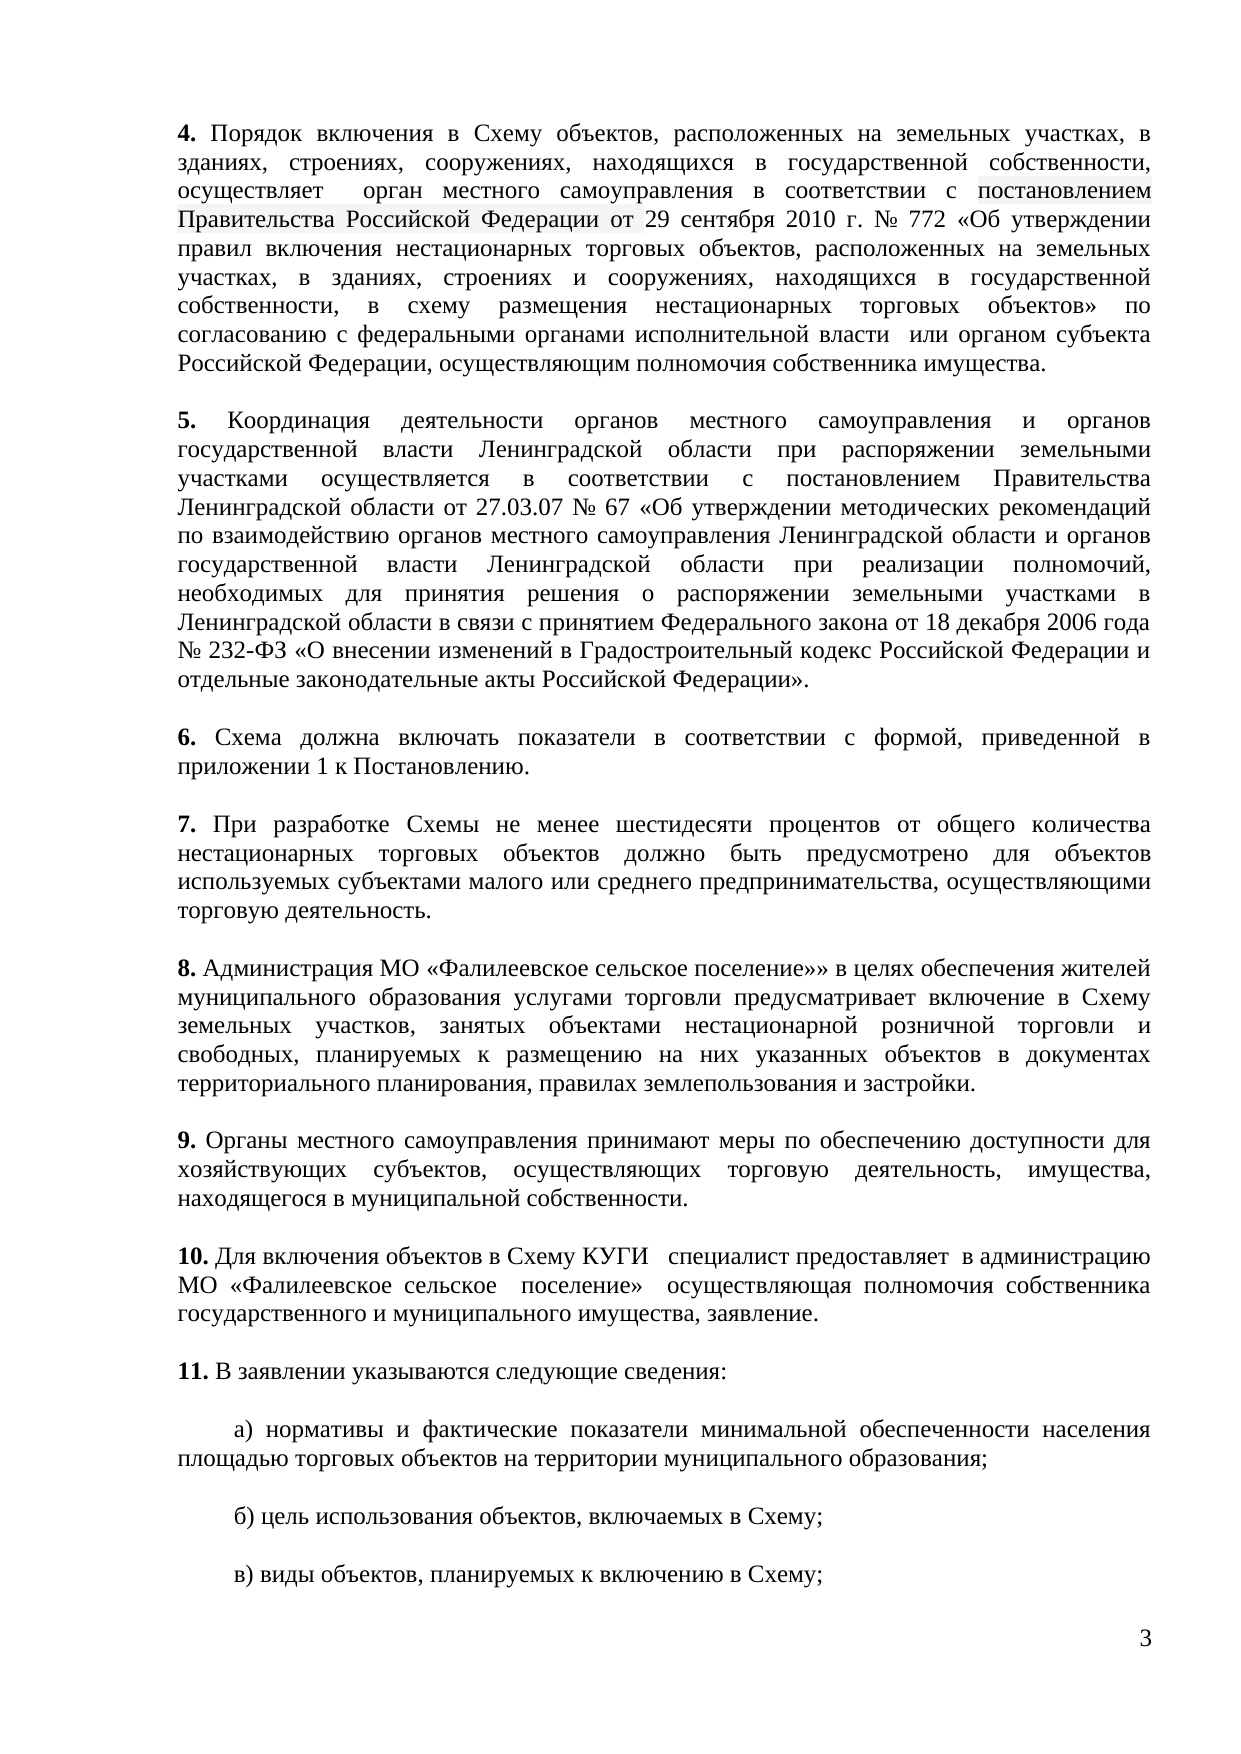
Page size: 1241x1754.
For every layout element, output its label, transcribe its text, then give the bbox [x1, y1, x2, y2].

text 7. При разработке Схемы не менее шестидесяти процентов от общего количества нестационарных торговых объектов должно быть предусмотрено для объектов используемых субъектами малого или среднего предпринимательства, осуществляющими торговую деятельность. [177, 809, 1152, 924]
text 4. Порядок включения в Схему объектов, расположенных на земельных участках, в зданиях, строениях, сооружениях, находящихся в государственной собственности, осуществляет орган местного самоуправления в соответствии с постановлением Правительства Российской Федерации от 29 сентября . № 772 «Об утверждении правил включения нестационарных торговых объектов, расположенных на земельных участках, в зданиях, строениях и сооружениях, находящихся в государственной собственности, в схему размещения нестационарных торговых объектов» по согласованию с федеральными органами исполнительной власти или органом субъекта Российской Федерации, осуществляющим полномочия собственника имущества. [177, 118, 1152, 377]
text 6. Схема должна включать показатели в соответствии с формой, приведенной в приложении 1 к Постановлению. [177, 722, 1152, 780]
text б) цель использования объектов, включаемых в Схему; [177, 1501, 1152, 1530]
text 8. Администрация МО «Фалилеевское сельское поселение»» в целях обеспечения жителей муниципального образования услугами торговли предусматривает включение в Схему земельных участков, занятых объектами нестационарной розничной торговли и свободных, планируемых к размещению на них указанных объектов в документах территориального планирования, правилах землепользования и застройки. [177, 953, 1152, 1097]
text 11. В заявлении указываются следующие сведения: [177, 1356, 1152, 1385]
text 9. Органы местного самоуправления принимают меры по обеспечению доступности для хозяйствующих субъектов, осуществляющих торговую деятельность, имущества, находящегося в муниципальной собственности. [177, 1126, 1152, 1212]
text 5. Координация деятельности органов местного самоуправления и органов государственной власти Ленинградской области при распоряжении земельными участками осуществляется в соответствии с постановлением Правительства Ленинградской области от 27.03.07 № 67 «Об утверждении методических рекомендаций по взаимодействию органов местного самоуправления Ленинградской области и органов государственной власти Ленинградской области при реализации полномочий, необходимых для принятия решения о распоряжении земельными участками в Ленинградской области в связи с принятием Федерального закона от 18 декабря 2006 года № 232-ФЗ «О внесении изменений в Градостроительный кодекс Российской Федерации и отдельные законодательные акты Российской Федерации». [177, 406, 1152, 693]
text 10. Для включения объектов в Схему КУГИ специалист предоставляет в администрацию МО «Фалилеевское сельское поселение» осуществляющая полномочия собственника государственного и муниципального имущества, заявление. [177, 1241, 1152, 1327]
text в) виды объектов, планируемых к включению в Схему; [177, 1559, 1152, 1588]
text а) нормативы и фактические показатели минимальной обеспеченности населения площадью торговых объектов на территории муниципального образования; [177, 1414, 1152, 1472]
